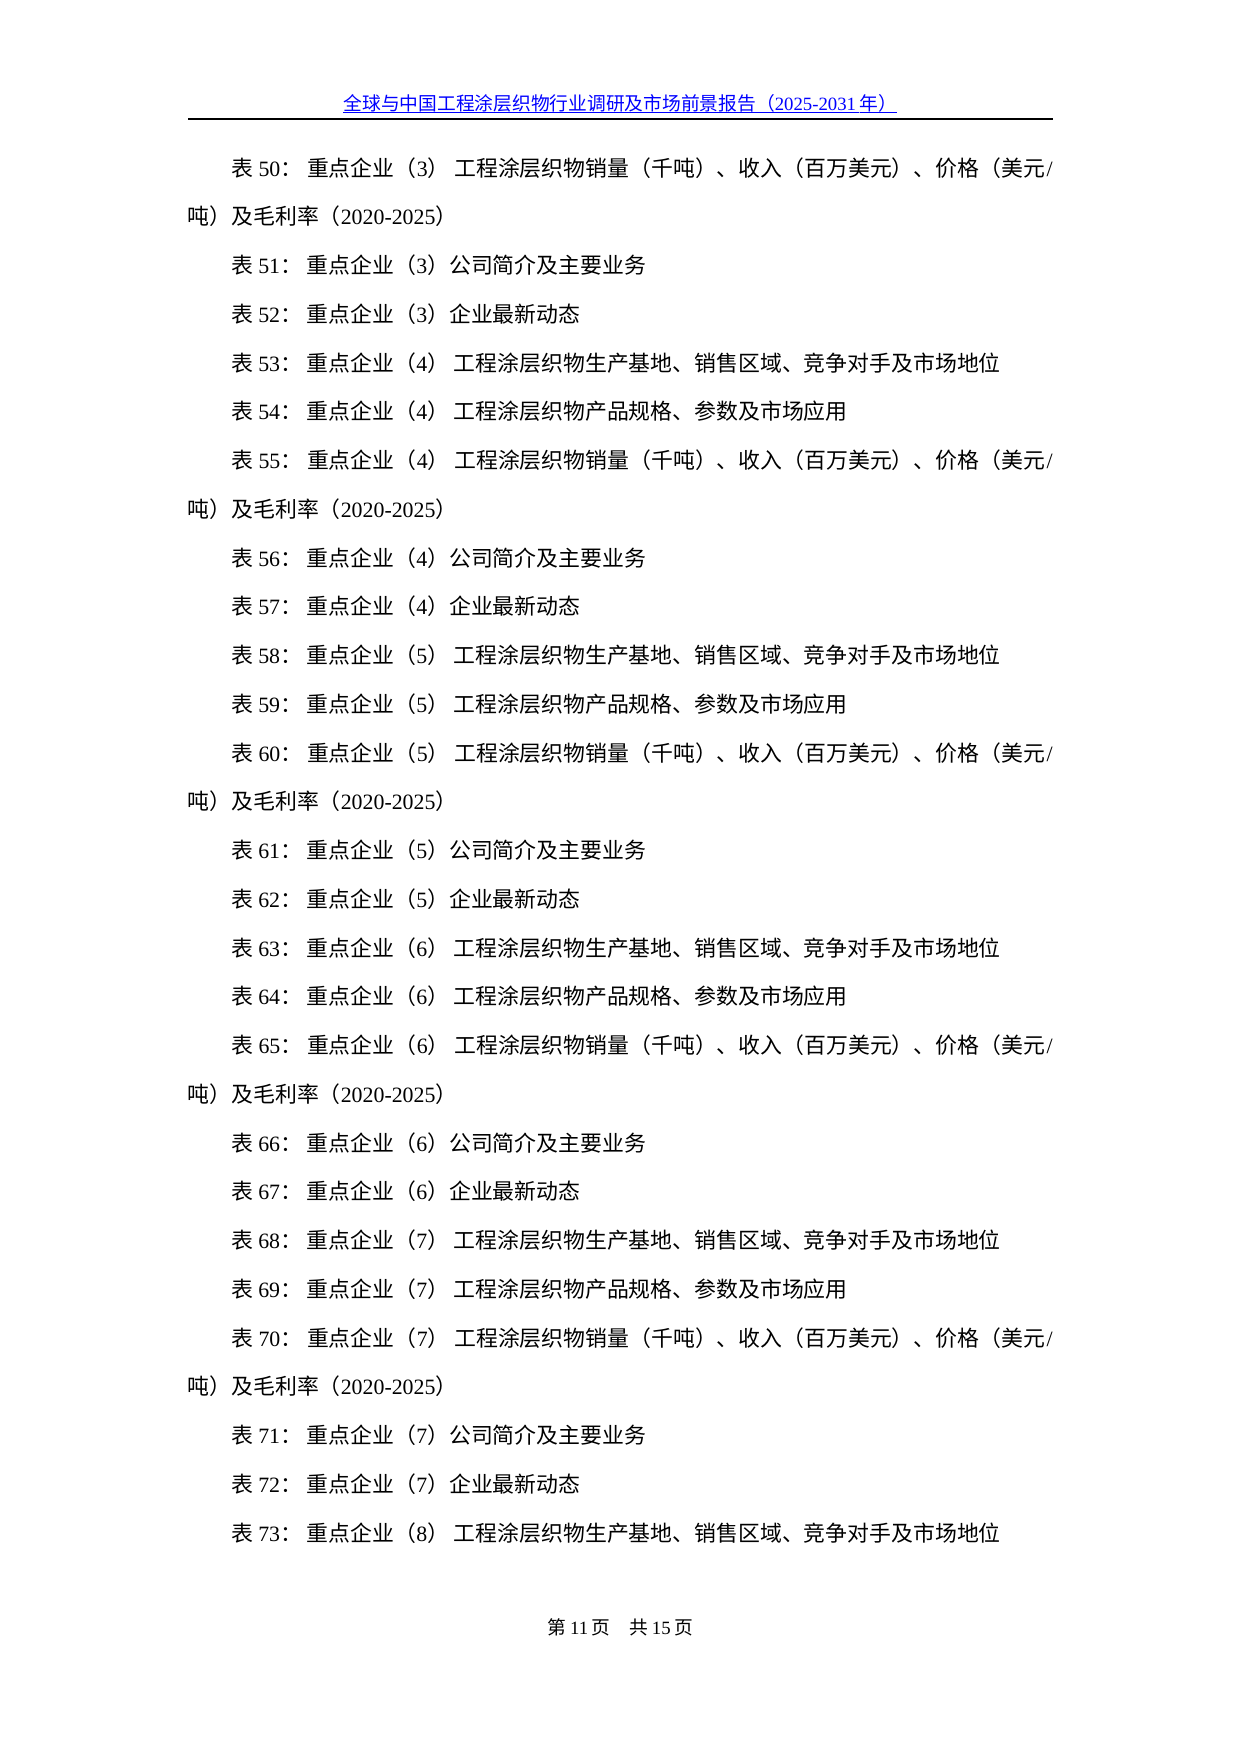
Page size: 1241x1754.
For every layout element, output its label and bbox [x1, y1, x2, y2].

text [187, 150, 1053, 1548]
